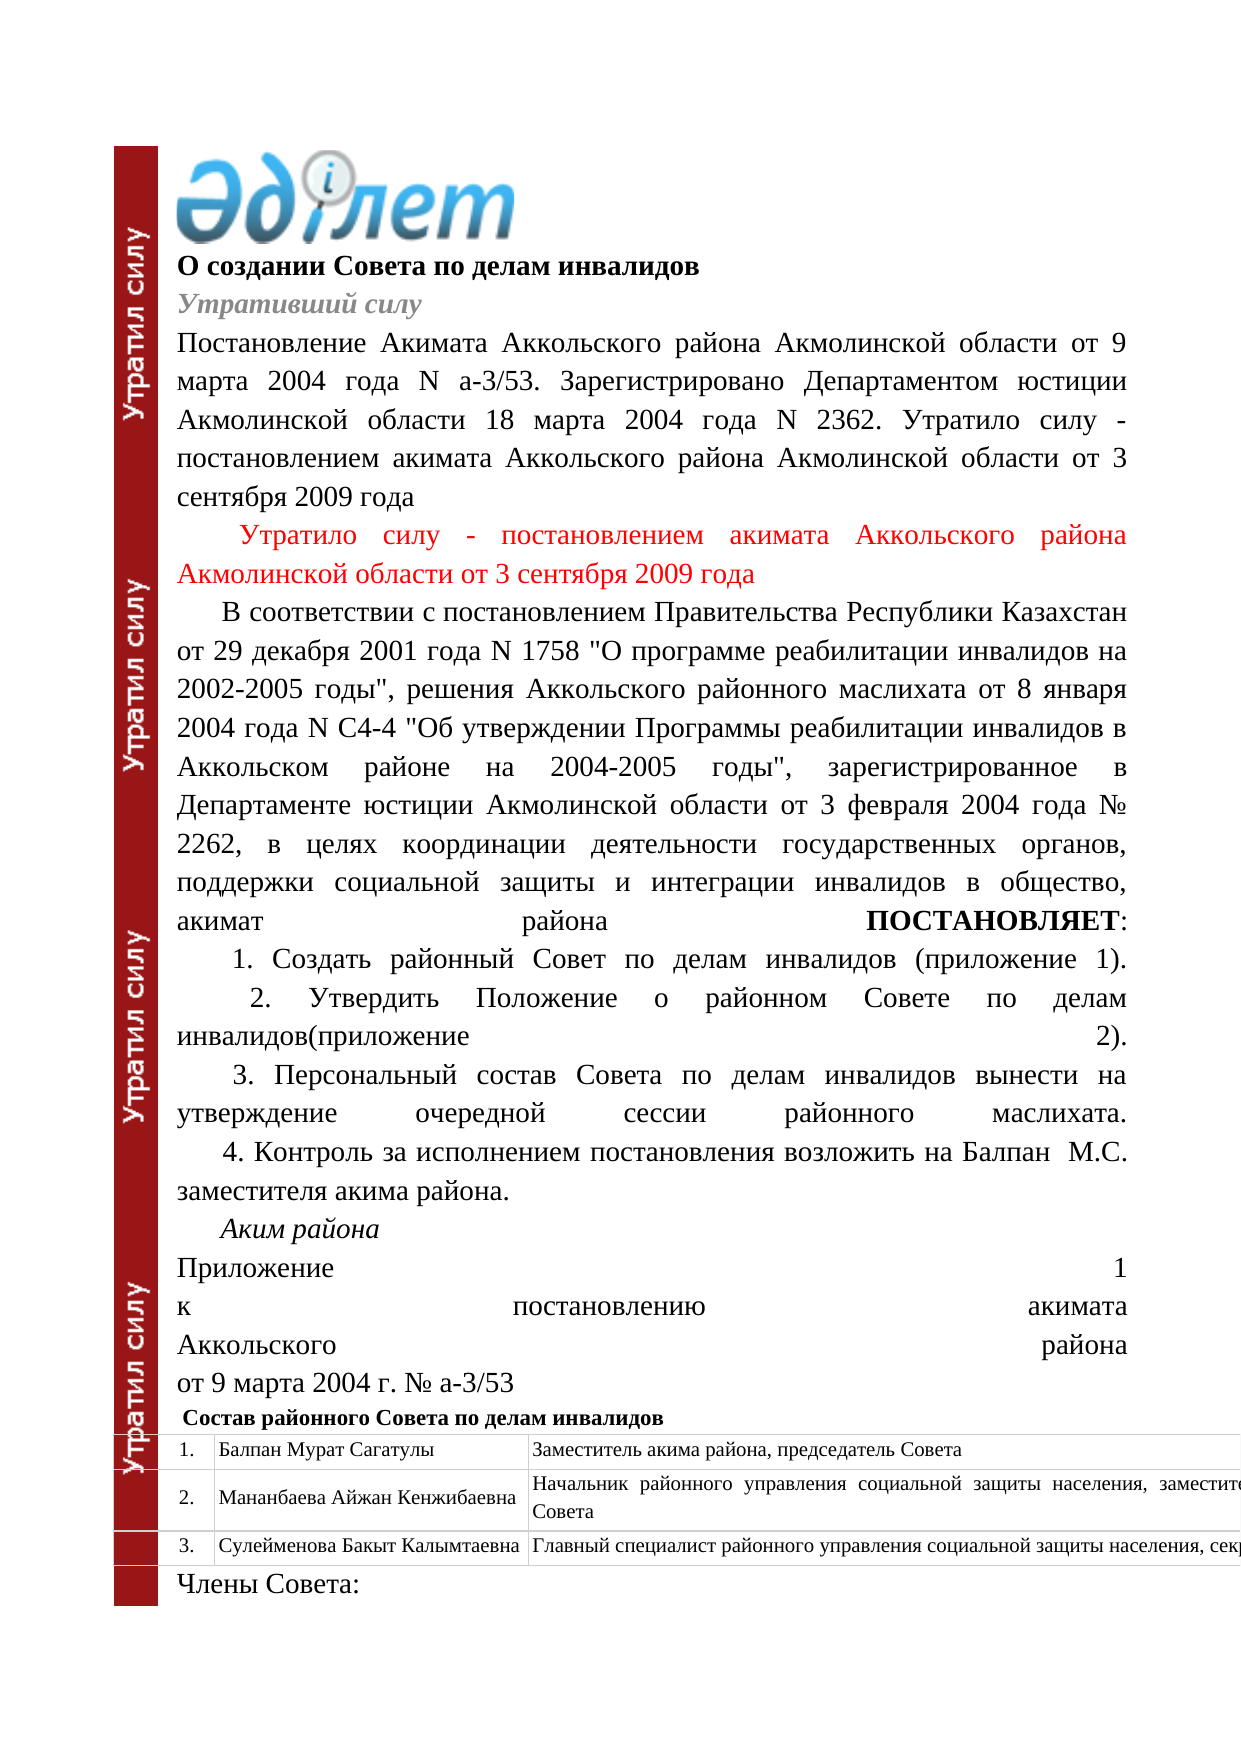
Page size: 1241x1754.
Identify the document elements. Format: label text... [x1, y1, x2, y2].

text Члены Совета: [112, 1566, 1128, 1599]
picture [114, 589, 158, 594]
text Состав районного Совета по делам инвалидов [112, 1404, 1128, 1430]
text В соответствии с постановлением Правительства Республики Казахстан от 29 декабря 2001 года N 1758 "О программе реабилитации инвалидов на 2002-2005 годы", решения Аккольского районного маслихата от 8 января 2004 года N С4-4 "Об утверждении Программы реабилитации инвалидов в Аккольском районе на 2004-2005 годы", зарегистрированное в Департаменте юстиции Акмолинской области от 3 февраля 2004 года № 2262, в целях координации деятельности государственных органов, поддержки социальной защиты и интеграции инвалидов в общество, акимат района ПОСТАНОВЛЯЕТ: 1. Создать районный Совет по делам инвалидов (приложение 1). 2. Утвердить Положение о районном Совете по делам инвалидов(приложение 2). 3. Персональный состав Совета по делам инвалидов вынести на утверждение очередной сессии районного маслихата. 4. Контроль за исполнением постановления возложить на Балпан М.С. заместителя акима района. [112, 594, 1128, 1206]
picture [114, 146, 158, 248]
text О создании Совета по делам инвалидов [112, 248, 1128, 281]
picture [114, 512, 158, 517]
text Утратило силу - постановлением акимата Аккольского района Акмолинской области от 3 сентября 2009 года [112, 517, 1128, 589]
text Утративший силу [112, 286, 1128, 320]
picture [114, 1430, 158, 1434]
table_cell Мананбаева Айжан Кенжибаевна [215, 1470, 528, 1530]
text Приложение 1 к постановлению акимата Аккольского района от 9 марта 2004 г. № а-3/53 [112, 1250, 1128, 1399]
table_header Балпан Мурат Сагатулы [215, 1435, 528, 1468]
table_cell Сулейменова Бакыт Калымтаевна [215, 1532, 528, 1565]
picture [114, 1206, 158, 1211]
table_header Заместитель акима района, председатель Совета [529, 1435, 1240, 1468]
text Аким района [112, 1211, 1128, 1245]
text Постановление Акимата Аккольского района Акмолинской области от 9 марта 2004 года N а-3/53. Зарегистрировано Департаментом юстиции Акмолинской области 18 марта 2004 года N 2362. Утратило силу - постановлением акимата Аккольского района Акмолинской области от 3 сентября 2009 года [112, 325, 1128, 512]
table_cell Начальник районного управления социальной защиты населения, заместитель председателя Совета [529, 1470, 1240, 1530]
table_cell 2. [114, 1470, 214, 1530]
picture [114, 1399, 158, 1404]
table_cell Главный специалист районного управления социальной защиты населения, секретарь Совета [529, 1532, 1240, 1565]
picture [114, 1599, 158, 1606]
picture [176, 150, 515, 244]
table_cell 3. [114, 1532, 214, 1565]
table_header 1. [114, 1435, 214, 1468]
picture [114, 281, 158, 286]
picture [114, 320, 158, 325]
picture [114, 1245, 158, 1250]
